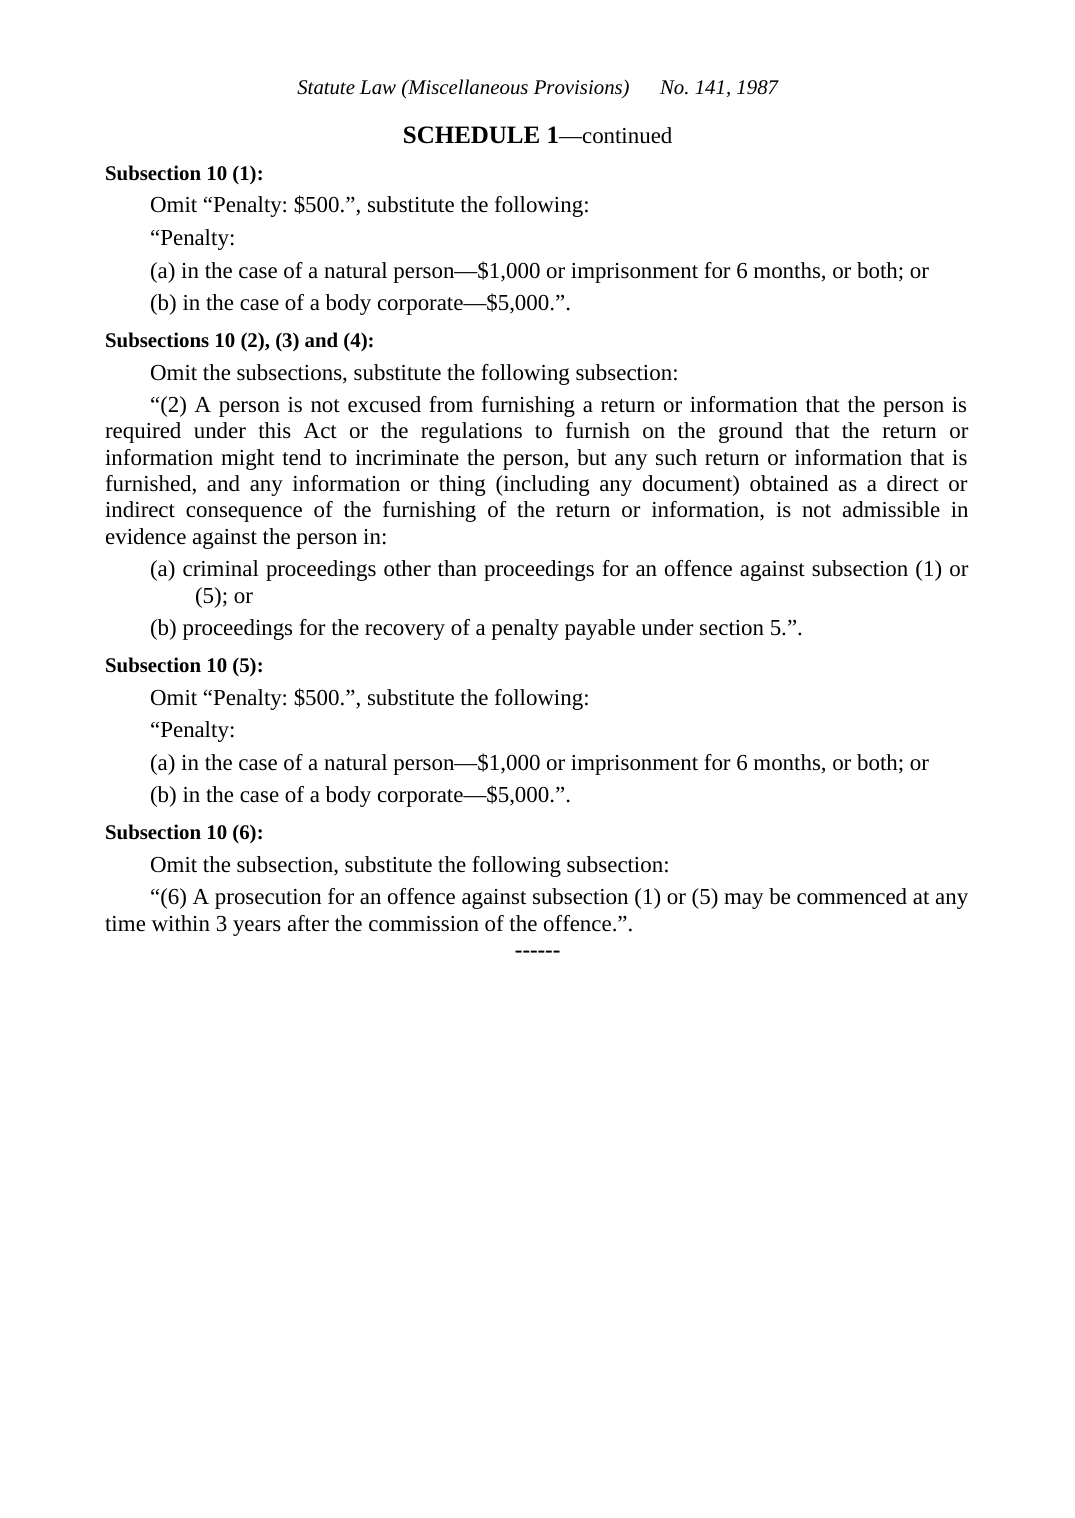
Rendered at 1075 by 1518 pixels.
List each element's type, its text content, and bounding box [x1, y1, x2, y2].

text (a) in the case of a natural person—$1,000 or imprisonment for 6 months, or both; or [150, 257, 970, 283]
text Omit the subsections, substitute the following subsection: [105, 358, 970, 385]
text “(2) A person is not excused from furnishing a return or information that the person is required under this Act or the regulations to furnish on the ground that the return or information might tend to incriminate the person, but any such return or information that is furnished, and any information or thing (including any document) obtained as a direct or indirect consequence of the furnishing of the return or information, is not admissible in evidence against the person in: [105, 391, 970, 549]
text Omit “Penalty: $500.”, substitute the following: [105, 684, 970, 710]
text “(6) A prosecution for an offence against subsection (1) or (5) may be commenced at any time within 3 years after the commission of the offence.”. [105, 883, 970, 936]
text “Penalty: [105, 224, 970, 251]
text (b) proceedings for the recovery of a penalty payable under section 5.”. [150, 614, 970, 641]
text Subsection 10 (5): [105, 653, 970, 677]
text (a) in the case of a natural person—$1,000 or imprisonment for 6 months, or both; or [150, 749, 970, 775]
text ------ [105, 936, 970, 962]
text Subsection 10 (6): [105, 820, 970, 844]
text Omit “Penalty: $500.”, substitute the following: [105, 192, 970, 218]
text Subsections 10 (2), (3) and (4): [105, 328, 970, 352]
text (b) in the case of a body corporate—$5,000.”. [150, 289, 970, 316]
text Omit the subsection, substitute the following subsection: [105, 851, 970, 877]
text (a) criminal proceedings other than proceedings for an offence against subsection (1) or (5); or [150, 556, 970, 608]
text “Penalty: [105, 716, 970, 743]
text SCHEDULE 1—continued [105, 120, 970, 149]
text Subsection 10 (1): [105, 161, 970, 185]
text (b) in the case of a body corporate—$5,000.”. [150, 781, 970, 808]
